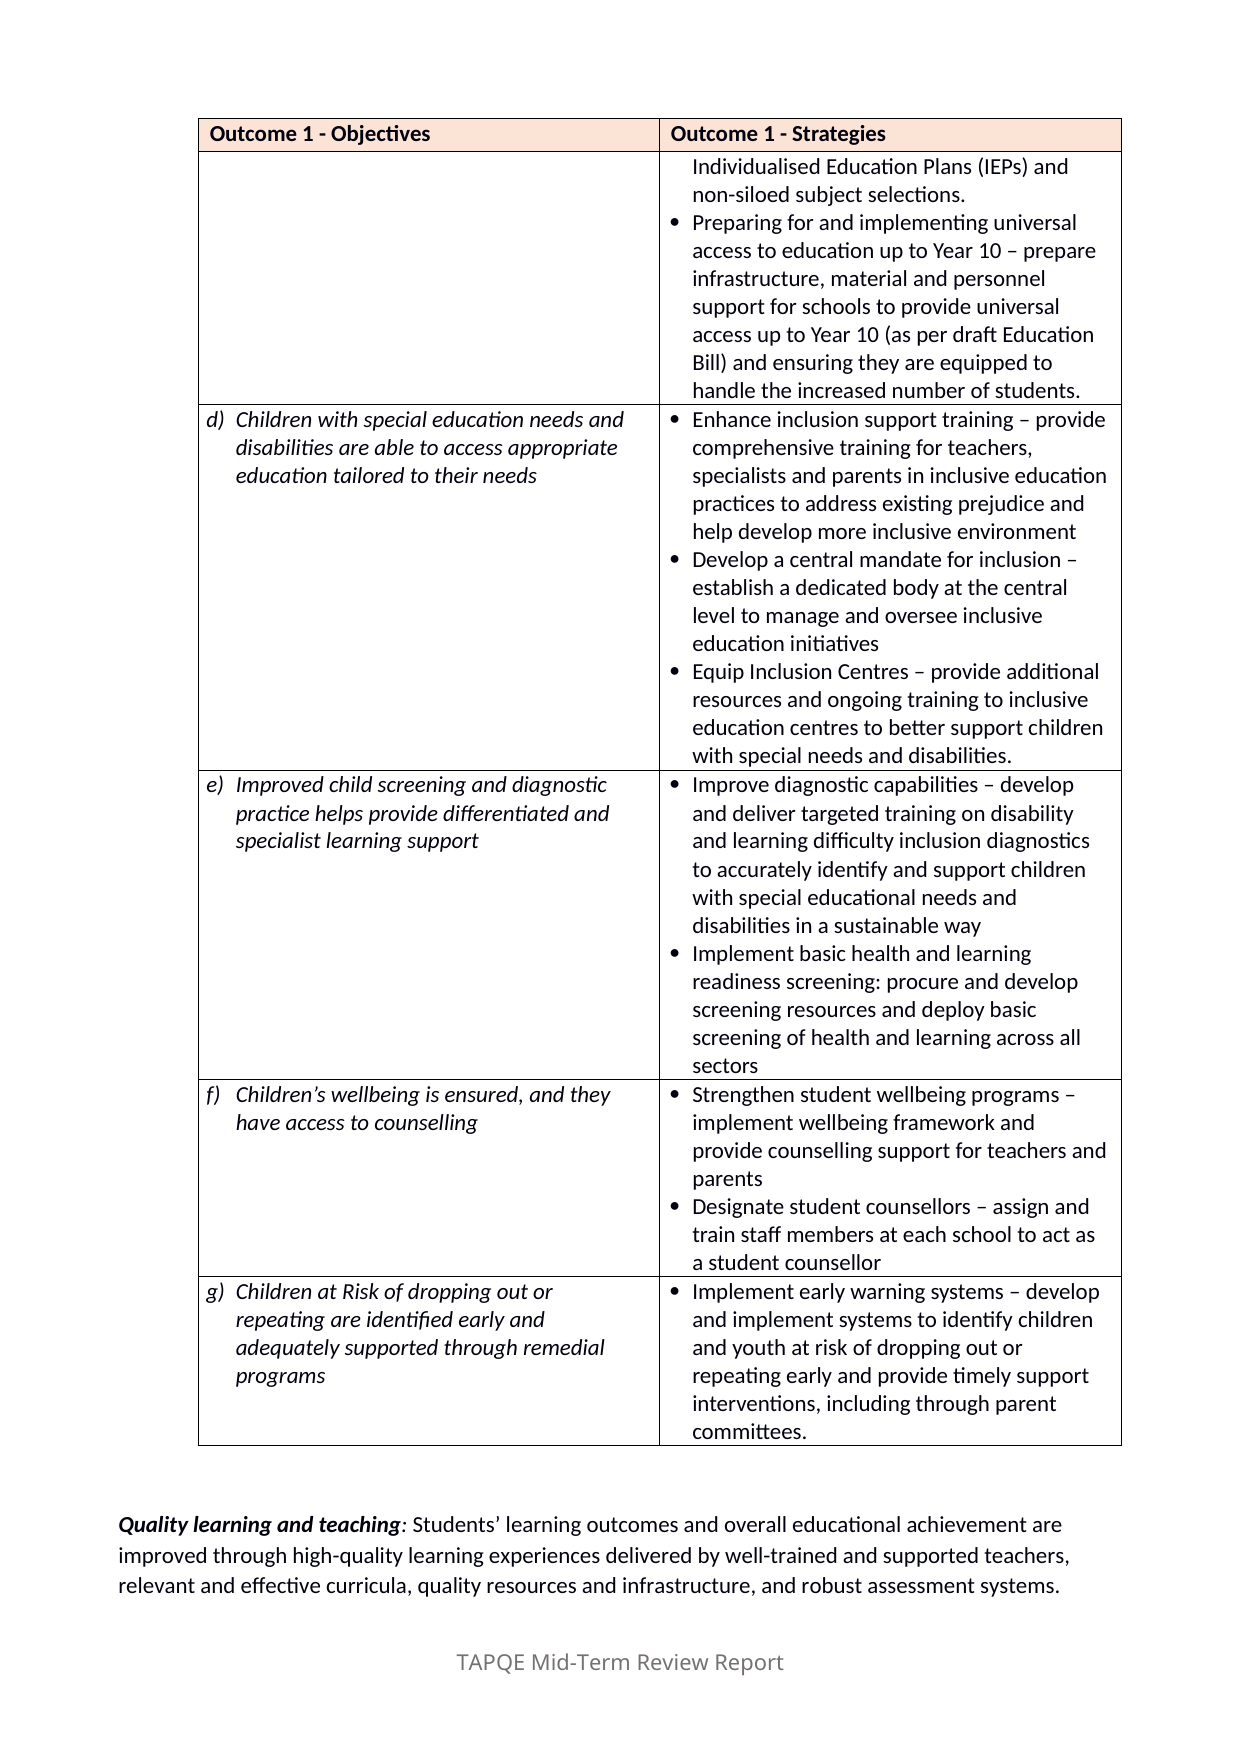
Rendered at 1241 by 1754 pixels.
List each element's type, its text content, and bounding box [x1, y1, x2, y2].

table_cell Children at Risk of dropping out or repeating are identified early and adequately supported through remedial programs [199, 1277, 659, 1445]
table_header Outcome 1 - Strategies [660, 119, 1121, 151]
table_cell Children’s wellbeing is ensured, and they have access to counselling [199, 1080, 659, 1276]
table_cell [660, 152, 1121, 404]
table_cell Improved child screening and diagnostic practice helps provide differentiated and specialist learning support [199, 771, 659, 1079]
table_cell Children with special education needs and disabilities are able to access appropriate education tailored to their needs [199, 405, 659, 769]
table_cell Implement early warning systems – develop and implement systems to identify children and youth at risk of dropping out or repeating early and provide timely support interventions, including through parent committees. [660, 1277, 1121, 1445]
table_cell Enhance inclusion support training – provide comprehensive training for teachers, specialists and parents in inclusive education practices to address existing prejudice and help develop more inclusive environment Develop a central mandate for inclusion – establish a dedicated body at the central level to manage and oversee inclusive education initiatives Equip Inclusion Centres – provide additional resources and ongoing training to inclusive education centres to better support children with special needs and disabilities. [660, 405, 1121, 769]
text Quality learning and teaching: Students’ learning outcomes and overall educational achievement are improved through high-quality learning experiences delivered by well-trained and supported teachers, relevant and effective curricula, quality resources and infrastructure, and robust assessment systems. [118, 1511, 1122, 1599]
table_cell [199, 152, 659, 404]
table_cell Strengthen student wellbeing programs – implement wellbeing framework and provide counselling support for teachers and parents Designate student counsellors – assign and train staff members at each school to act as a student counsellor [660, 1080, 1121, 1276]
table_header Outcome 1 - Objectives [199, 119, 659, 151]
table_cell Improve diagnostic capabilities – develop and deliver targeted training on disability and learning difficulty inclusion diagnostics to accurately identify and support children with special educational needs and disabilities in a sustainable way Implement basic health and learning readiness screening: procure and develop screening resources and deploy basic screening of health and learning across all sectors [660, 771, 1121, 1079]
